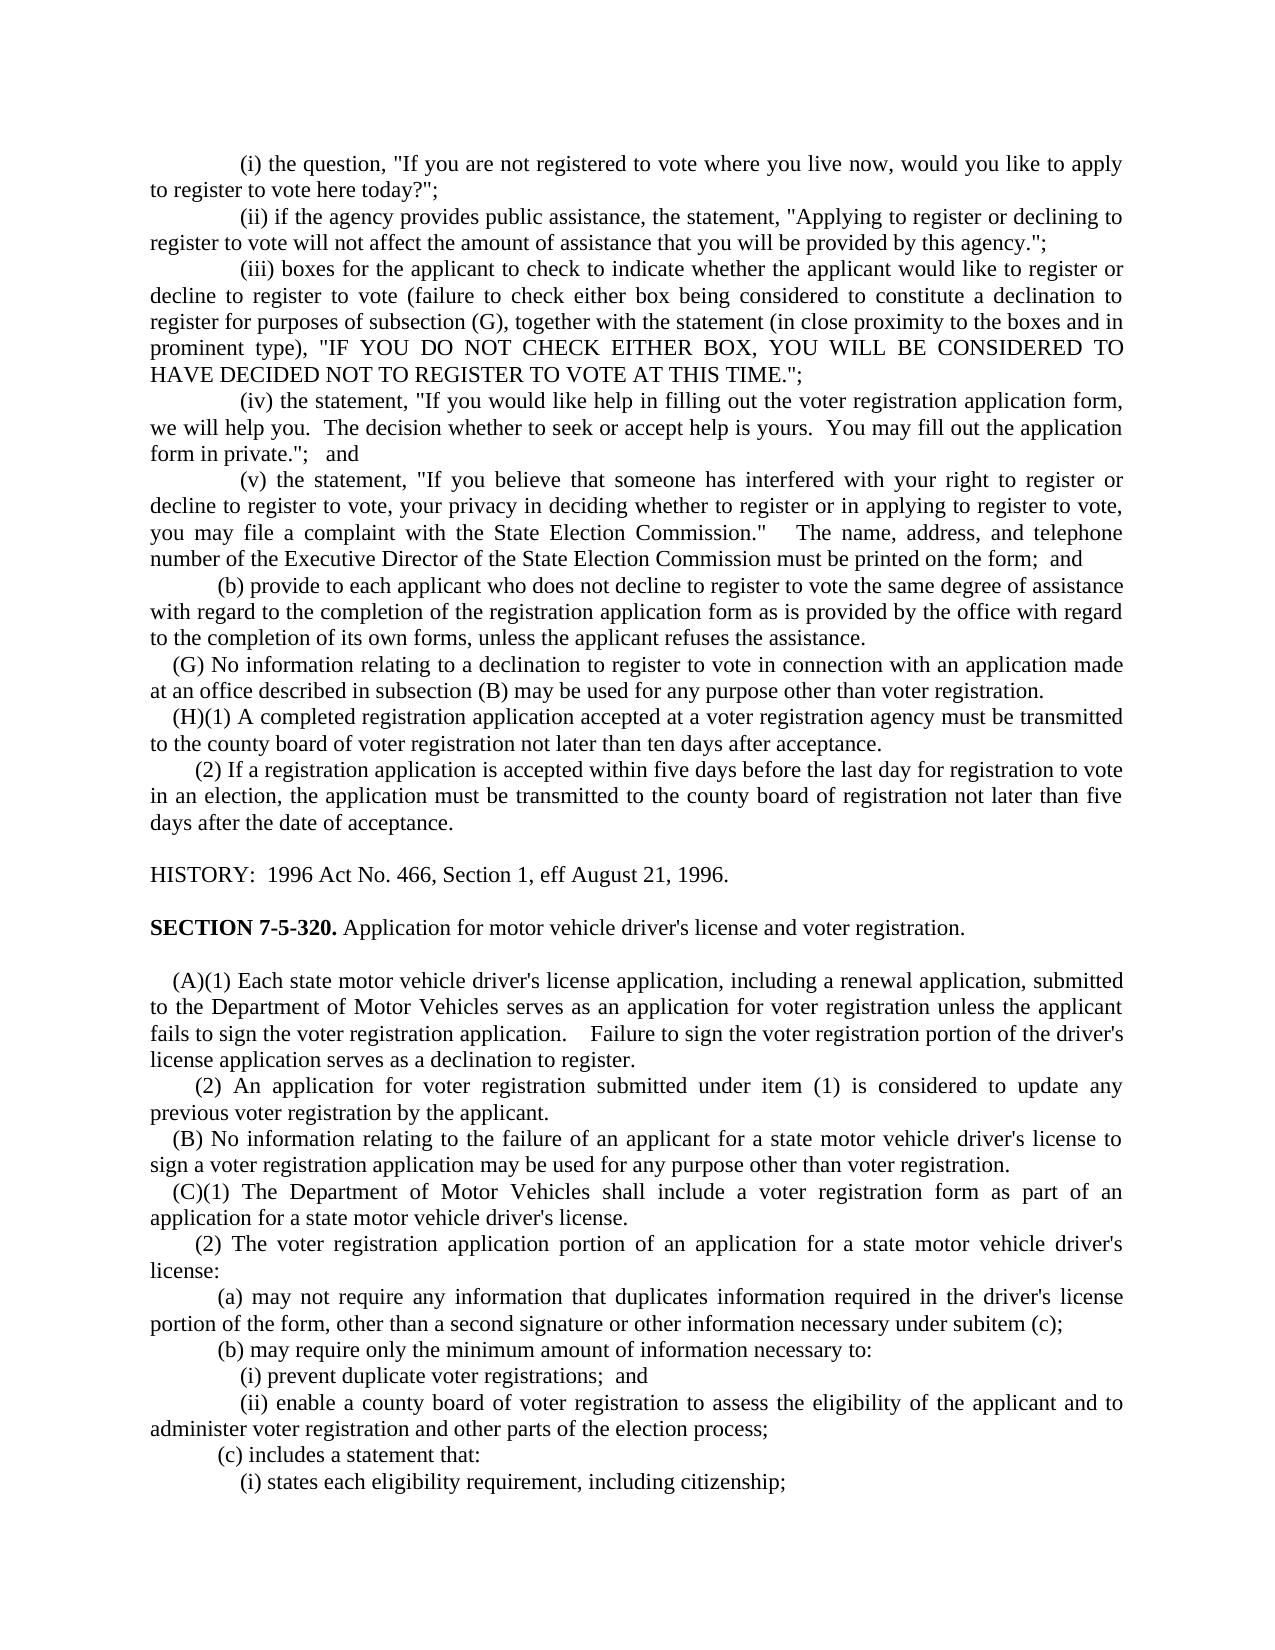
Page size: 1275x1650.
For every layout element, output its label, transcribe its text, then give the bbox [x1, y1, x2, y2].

text (b) provide to each applicant who does not decline to register to vote the same degree of assistance with regard to the completion of the registration application form as is provided by the office with regard to the completion of its own forms, unless the applicant refuses the assistance. [150, 572, 1125, 651]
text (iv) the statement, "If you would like help in filling out the voter registration application form, we will help you. The decision whether to seek or accept help is yours. You may fill out the application form in private."; and [150, 387, 1125, 466]
text (B) No information relating to the failure of an applicant for a state motor vehicle driver's license to sign a voter registration application may be used for any purpose other than voter registration. [150, 1125, 1125, 1178]
text (i) states each eligibility requirement, including citizenship; [150, 1468, 1125, 1494]
text (H)(1) A completed registration application accepted at a voter registration agency must be transmitted to the county board of voter registration not later than ten days after acceptance. [150, 703, 1125, 756]
text HISTORY: 1996 Act No. 466, Section 1, eff August 21, 1996. [150, 862, 1125, 888]
text (a) may not require any information that duplicates information required in the driver's license portion of the form, other than a second signature or other information necessary under subitem (c); [150, 1283, 1125, 1336]
text (2) If a registration application is accepted within five days before the last day for registration to vote in an election, the application must be transmitted to the county board of registration not later than five days after the date of acceptance. [150, 756, 1125, 835]
text (2) The voter registration application portion of an application for a state motor vehicle driver's license: [150, 1231, 1125, 1283]
text (A)(1) Each state motor vehicle driver's license application, including a renewal application, submitted to the Department of Motor Vehicles serves as an application for voter registration unless the applicant fails to sign the voter registration application. Failure to sign the voter registration portion of the driver's license application serves as a declination to register. [150, 967, 1125, 1072]
text (v) the statement, "If you believe that someone has interfered with your right to register or decline to register to vote, your privacy in deciding whether to register or in applying to register to vote, you may file a complaint with the State Election Commission." The name, address, and telephone number of the Executive Director of the State Election Commission must be printed on the form; and [150, 466, 1125, 572]
text SECTION 7-5-320. Application for motor vehicle driver's license and voter registration. [150, 914, 1125, 941]
text (c) includes a statement that: [150, 1441, 1125, 1468]
text (ii) if the agency provides public assistance, the statement, "Applying to register or declining to register to vote will not affect the amount of assistance that you will be provided by this agency."; [150, 203, 1125, 255]
text (i) the question, "If you are not registered to vote where you live now, would you like to apply to register to vote here today?"; [150, 150, 1125, 203]
text (iii) boxes for the applicant to check to indicate whether the applicant would like to register or decline to register to vote (failure to check either box being considered to constitute a declination to register for purposes of subsection (G), together with the statement (in close proximity to the boxes and in prominent type), "IF YOU DO NOT CHECK EITHER BOX, YOU WILL BE CONSIDERED TO HAVE DECIDED NOT TO REGISTER TO VOTE AT THIS TIME."; [150, 255, 1125, 387]
text (G) No information relating to a declination to register to vote in connection with an application made at an office described in subsection (B) may be used for any purpose other than voter registration. [150, 651, 1125, 703]
text (b) may require only the minimum amount of information necessary to: [150, 1336, 1125, 1362]
text (i) prevent duplicate voter registrations; and [150, 1362, 1125, 1389]
text (2) An application for voter registration submitted under item (1) is considered to update any previous voter registration by the applicant. [150, 1072, 1125, 1125]
text (C)(1) The Department of Motor Vehicles shall include a voter registration form as part of an application for a state motor vehicle driver's license. [150, 1178, 1125, 1231]
text (ii) enable a county board of voter registration to assess the eligibility of the applicant and to administer voter registration and other parts of the election process; [150, 1389, 1125, 1441]
